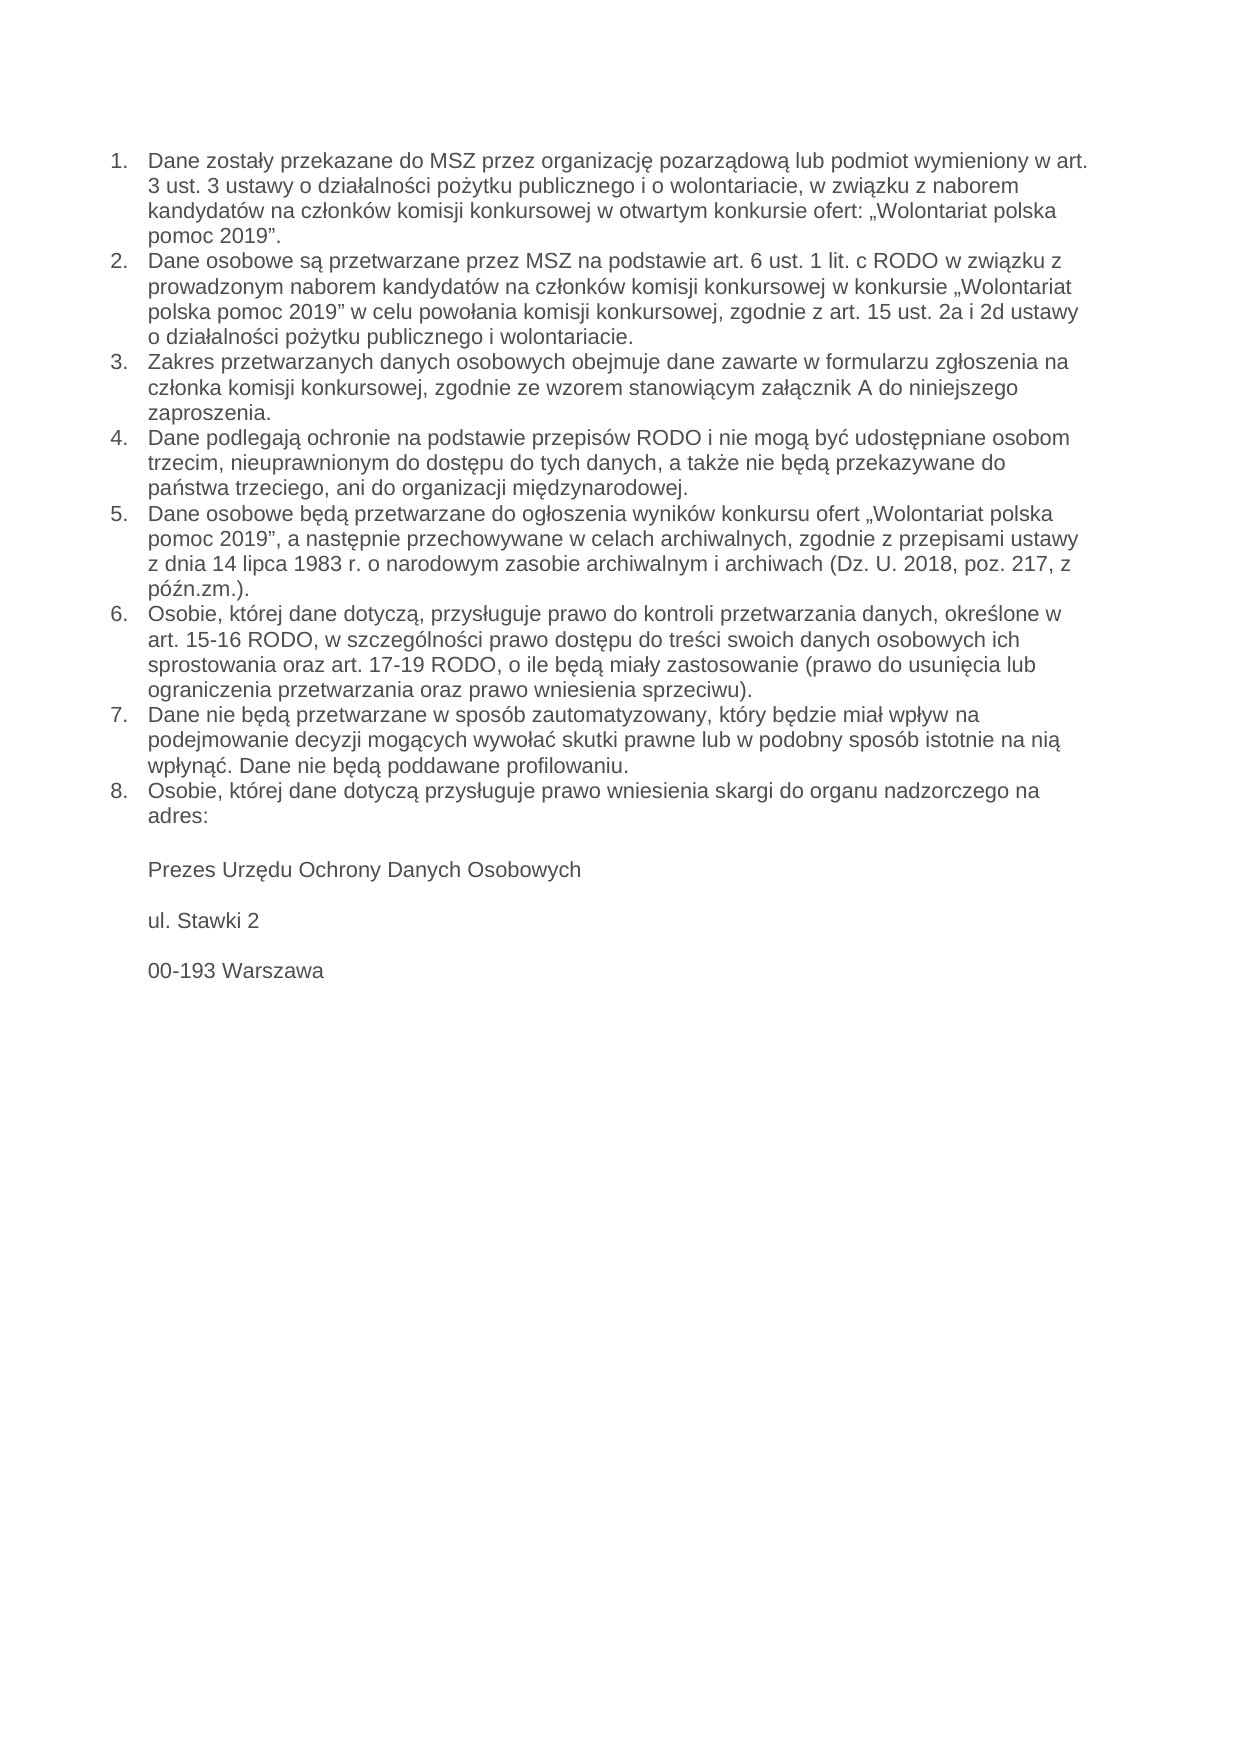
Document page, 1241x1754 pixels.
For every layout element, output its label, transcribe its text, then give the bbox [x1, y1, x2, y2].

list Osobie, której dane dotyczą przysługuje prawo wniesienia skargi do organu nadzorczego na adres: [110, 778, 1093, 828]
list Dane osobowe są przetwarzane przez MSZ na podstawie art. 6 ust. 1 lit. c RODO w związku z prowadzonym naborem kandydatów na członków komisji konkursowej w konkursie „Wolontariat polska pomoc 2019” w celu powołania komisji konkursowej, zgodnie z art. 15 ust. 2a i 2d ustawy o działalności pożytku publicznego i wolontariacie. [110, 248, 1093, 349]
text 00-193 Warszawa [148, 958, 1093, 983]
text Prezes Urzędu Ochrony Danych Osobowych [148, 857, 1093, 883]
list Zakres przetwarzanych danych osobowych obejmuje dane zawarte w formularzu zgłoszenia na członka komisji konkursowej, zgodnie ze wzorem stanowiącym załącznik A do niniejszego zaproszenia. [110, 349, 1093, 425]
list Osobie, której dane dotyczą, przysługuje prawo do kontroli przetwarzania danych, określone w art. 15-16 RODO, w szczególności prawo dostępu do treści swoich danych osobowych ich sprostowania oraz art. 17-19 RODO, o ile będą miały zastosowanie (prawo do usunięcia lub ograniczenia przetwarzania oraz prawo wniesienia sprzeciwu). [110, 601, 1093, 702]
list Dane podlegają ochronie na podstawie przepisów RODO i nie mogą być udostępniane osobom trzecim, nieuprawnionym do dostępu do tych danych, a także nie będą przekazywane do państwa trzeciego, ani do organizacji międzynarodowej. [110, 425, 1093, 501]
list Dane nie będą przetwarzane w sposób zautomatyzowany, który będzie miał wpływ na podejmowanie decyzji mogących wywołać skutki prawne lub w podobny sposób istotnie na nią wpłynąć. Dane nie będą poddawane profilowaniu. [110, 702, 1093, 778]
text ul. Stawki 2 [148, 908, 1093, 933]
list Dane osobowe będą przetwarzane do ogłoszenia wyników konkursu ofert „Wolontariat polska pomoc 2019”, a następnie przechowywane w celach archiwalnych, zgodnie z przepisami ustawy z dnia 14 lipca 1983 r. o narodowym zasobie archiwalnym i archiwach (Dz. U. 2018, poz. 217, z późn.zm.). [110, 501, 1093, 601]
list Dane zostały przekazane do MSZ przez organizację pozarządową lub podmiot wymieniony w art. 3 ust. 3 ustawy o działalności pożytku publicznego i o wolontariacie, w związku z naborem kandydatów na członków komisji konkursowej w otwartym konkursie ofert: „Wolontariat polska pomoc 2019”. [110, 148, 1093, 248]
